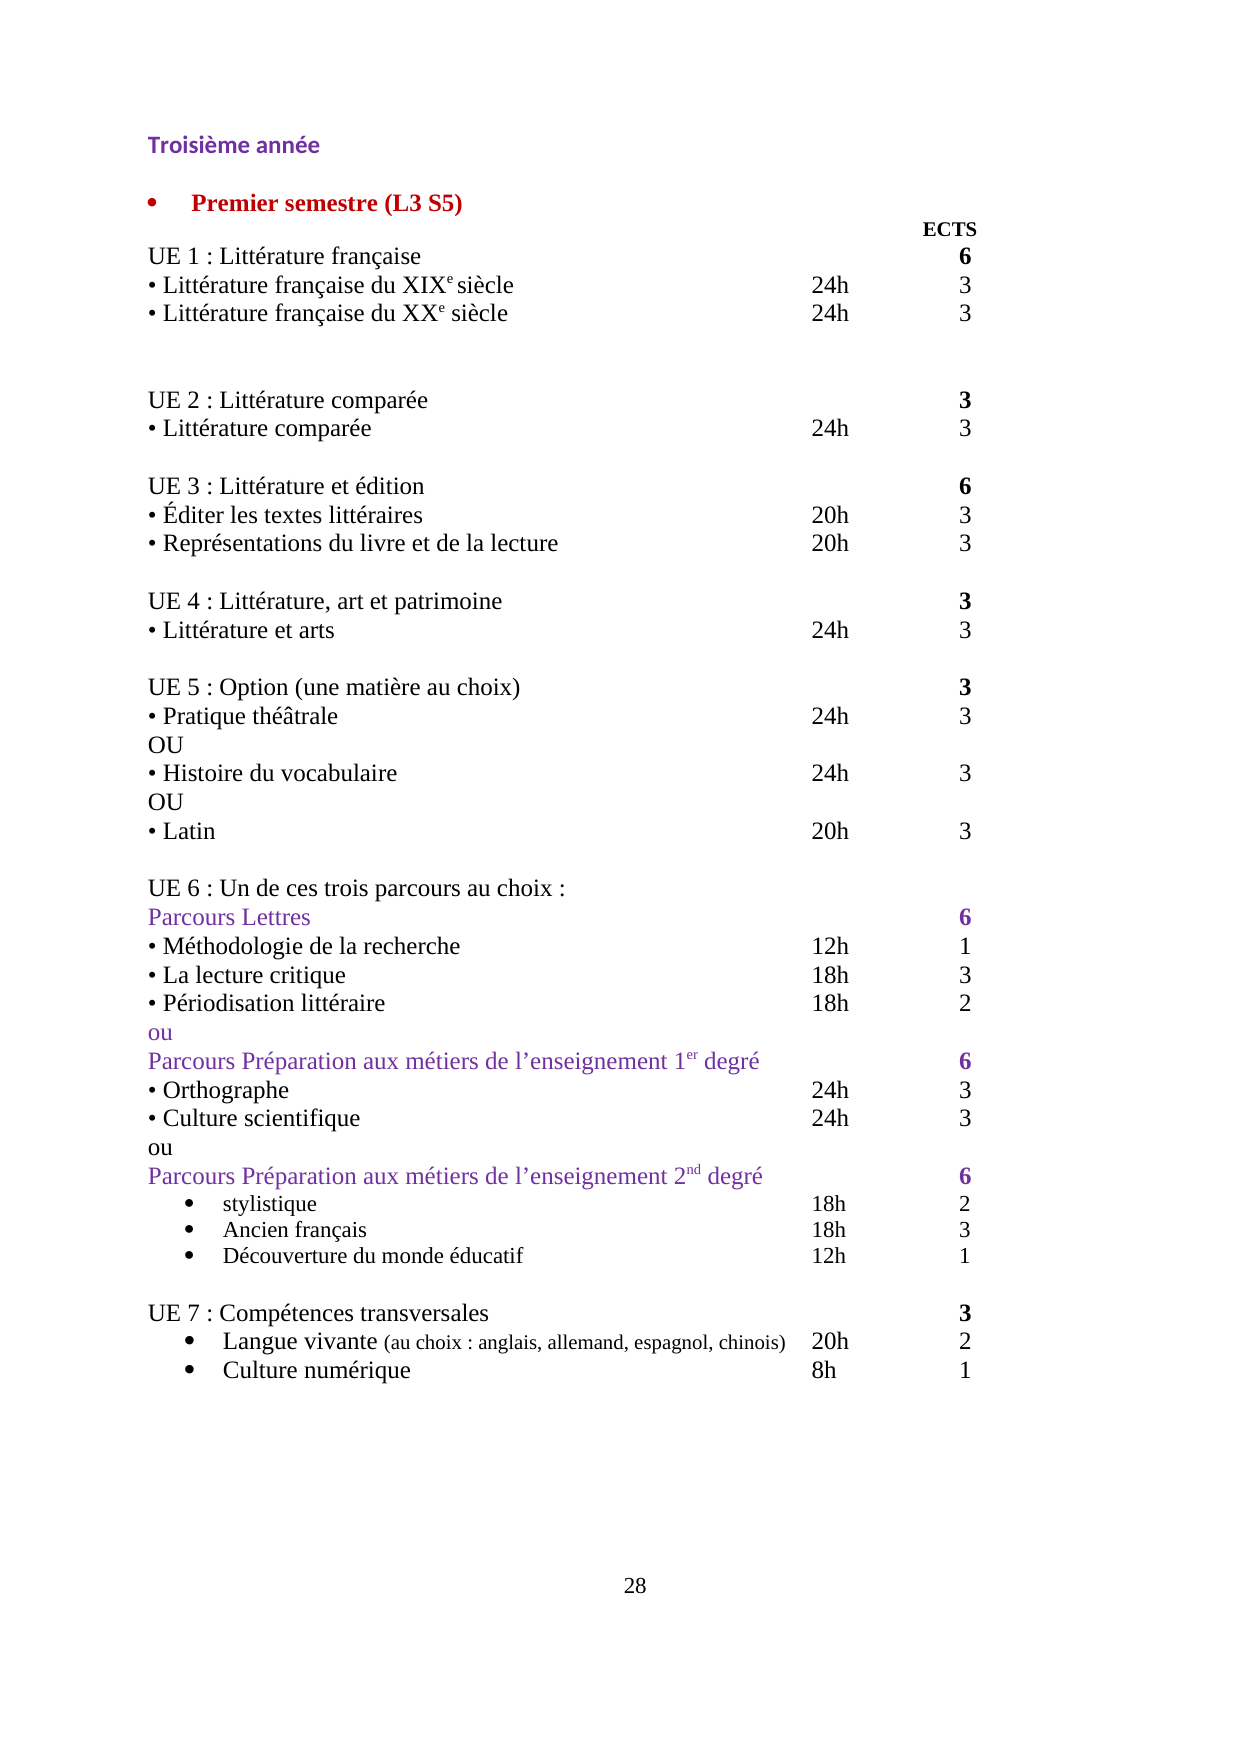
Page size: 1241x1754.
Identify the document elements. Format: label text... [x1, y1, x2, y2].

text ou [148, 1017, 1122, 1046]
text UE 7 : Compétences transversales 3 [148, 1298, 1122, 1326]
text • Latin 20h 3 [148, 816, 1122, 845]
text UE 3 : Littérature et édition 6 [148, 471, 1122, 500]
subtitle Troisième année [148, 129, 1122, 159]
text UE 4 : Littérature, art et patrimoine 3 [148, 586, 1122, 615]
text • Représentations du livre et de la lecture 20h 3 [148, 528, 1122, 557]
text • Éditer les textes littéraires 20h 3 [148, 500, 1122, 528]
list Ancien français 18h 3 [185, 1216, 1122, 1242]
text • Littérature et arts 24h 3 [148, 615, 1122, 643]
subtitle Premier semestre (L3 S5) [148, 188, 1122, 217]
text • Culture scientifique 24h 3 [148, 1103, 1122, 1132]
text OU [148, 730, 1122, 758]
text UE 2 : Littérature comparée 3 [148, 385, 1122, 413]
text • Orthographe 24h 3 [148, 1075, 1122, 1103]
text UE 5 : Option (une matière au choix) 3 [148, 672, 1122, 701]
text • Littérature française du XXe siècle 24h 3 [148, 298, 1122, 327]
list Découverture du monde éducatif 12h 1 [185, 1242, 1122, 1269]
text ou [148, 1132, 1122, 1161]
text • Littérature comparée 24h 3 [148, 413, 1122, 442]
text Parcours Préparation aux métiers de l’enseignement 1er degré 6 [148, 1046, 1122, 1075]
text UE 1 : Littérature française 6 [148, 241, 1122, 270]
subtitle Langue vivante (au choix : anglais, allemand, espagnol, chinois) 20h 2 [185, 1326, 1122, 1355]
text • Méthodologie de la recherche 12h 1 [148, 931, 1122, 960]
text • Littérature française du XIXe siècle 24h 3 [148, 270, 1122, 298]
text • Histoire du vocabulaire 24h 3 [148, 758, 1122, 787]
text • Périodisation littéraire 18h 2 [148, 988, 1122, 1017]
text OU [148, 787, 1122, 816]
list stylistique 18h 2 [185, 1190, 1122, 1216]
text Parcours Lettres 6 [148, 902, 1122, 931]
text ECTS [148, 217, 1122, 241]
text Parcours Préparation aux métiers de l’enseignement 2nd degré 6 [148, 1161, 1122, 1190]
text UE 6 : Un de ces trois parcours au choix : [148, 873, 1122, 902]
list Culture numérique 8h 1 [185, 1355, 1122, 1384]
text • La lecture critique 18h 3 [148, 960, 1122, 988]
text • Pratique théâtrale 24h 3 [148, 701, 1122, 730]
